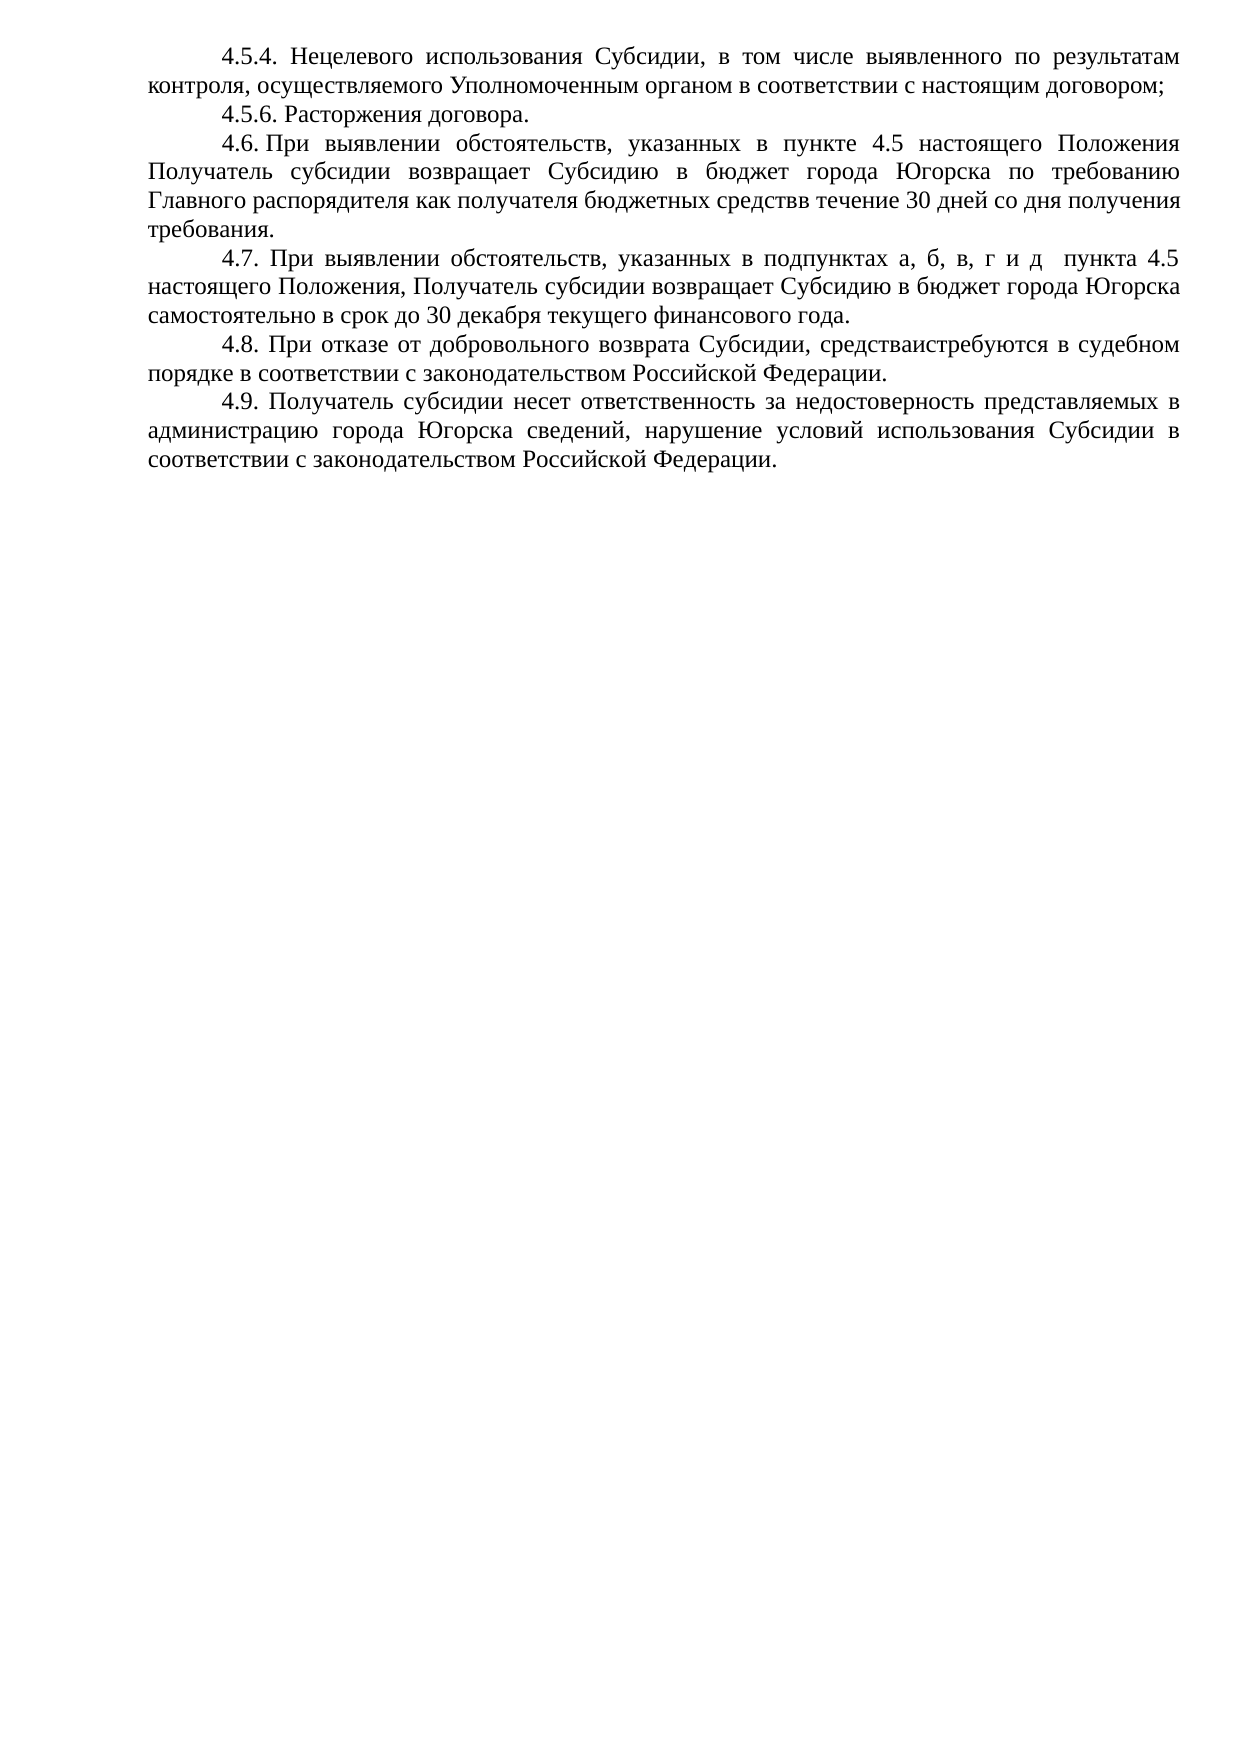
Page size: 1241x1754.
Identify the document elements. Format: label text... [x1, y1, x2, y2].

text 4.7. При выявлении обстоятельств, указанных в подпунктах а, б, в, г и д пункта 4.5 настоящего Положения, Получатель субсидии возвращает Субсидию в бюджет города Югорска самостоятельно в срок до 30 декабря текущего финансового года. [148, 243, 1181, 329]
text 4.5.6. Расторжения договора. [148, 99, 1181, 128]
text 4.9. Получатель субсидии несет ответственность за недостоверность представляемых в администрацию города Югорска сведений, нарушение условий использования Субсидии в соответствии с законодательством Российской Федерации. [148, 386, 1181, 473]
text 4.8. При отказе от добровольного возврата Субсидии, средстваистребуются в судебном порядке в соответствии с законодательством Российской Федерации. [148, 329, 1181, 386]
text 4.5.4. Нецелевого использования Субсидии, в том числе выявленного по результатам контроля, осуществляемого Уполномоченным органом в соответствии с настоящим договором; [148, 41, 1181, 99]
text 4.6. При выявлении обстоятельств, указанных в пункте 4.5 настоящего Положения Получатель субсидии возвращает Субсидию в бюджет города Югорска по требованию Главного распорядителя как получателя бюджетных средствв течение 30 дней со дня получения требования. [148, 128, 1181, 243]
